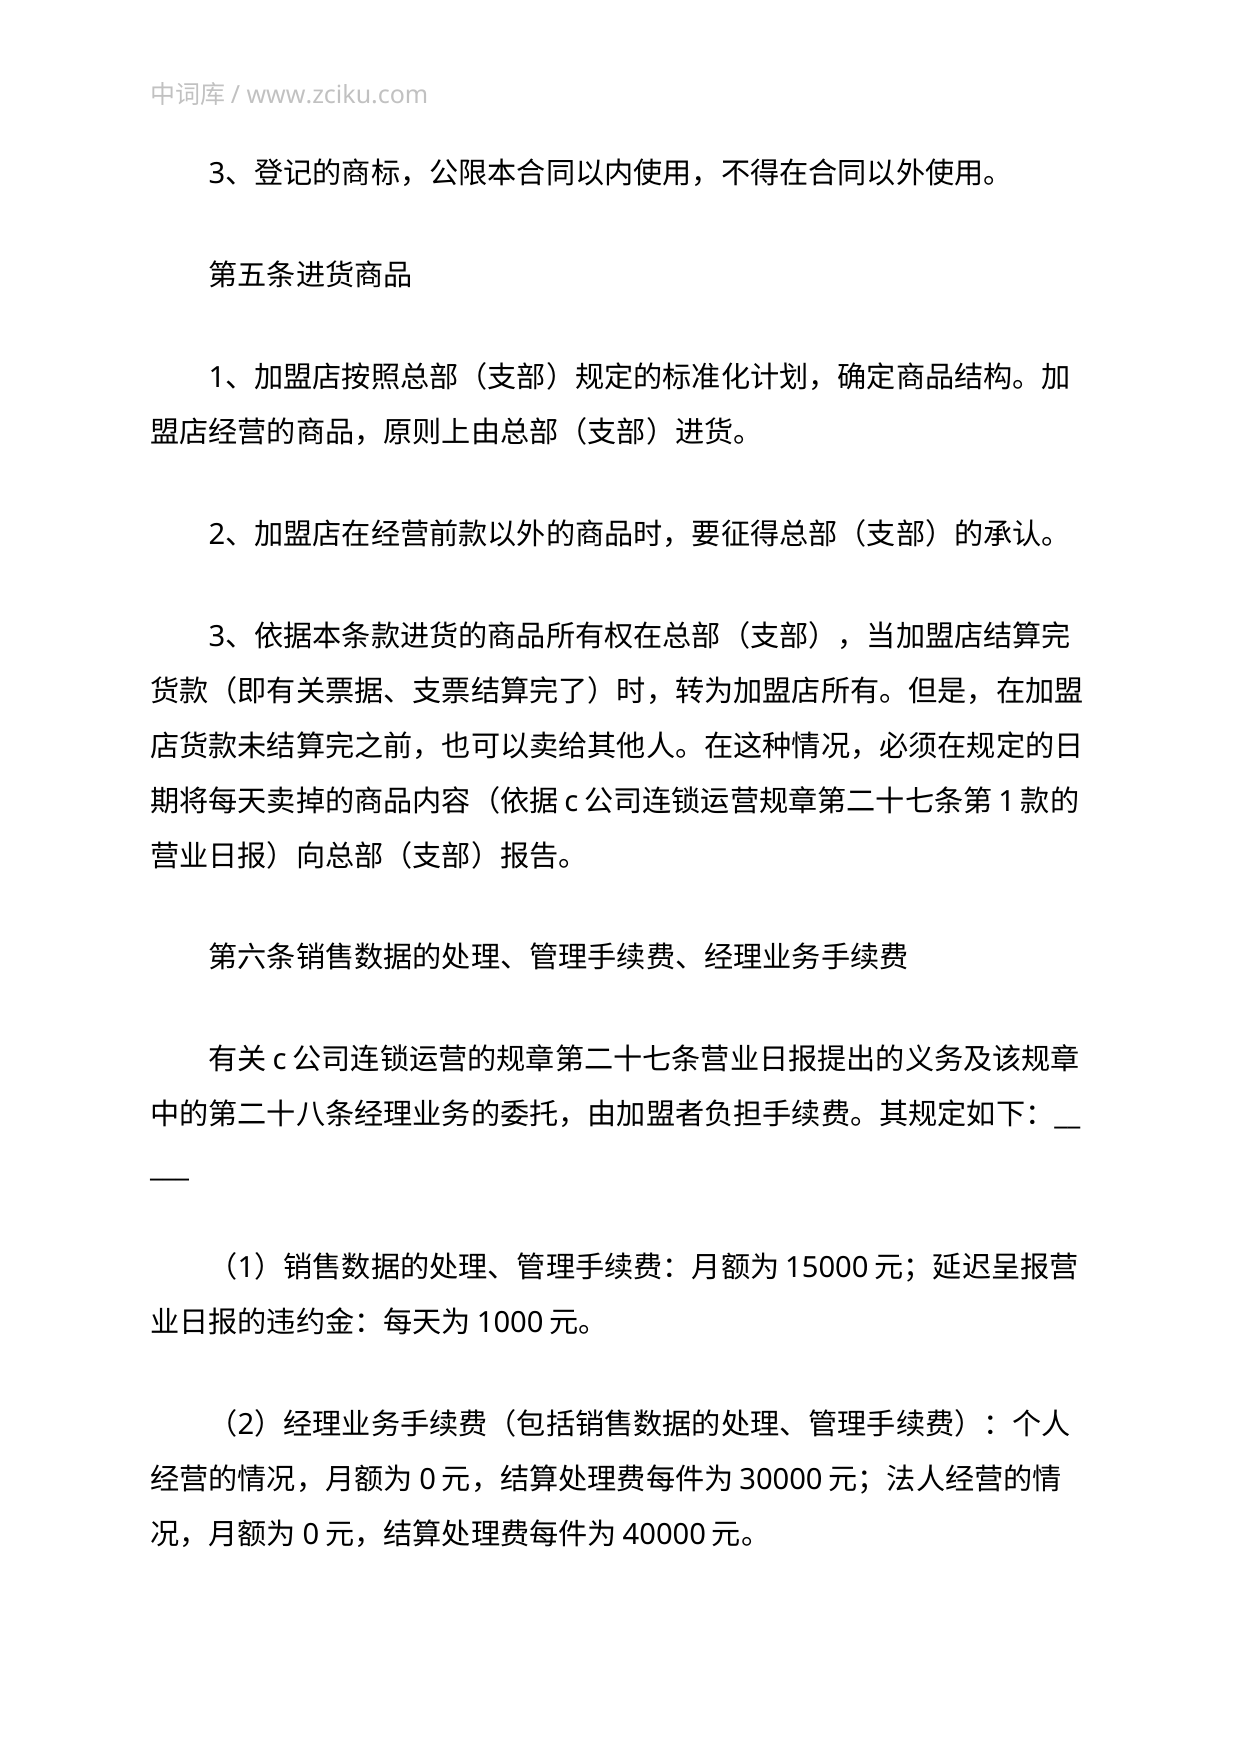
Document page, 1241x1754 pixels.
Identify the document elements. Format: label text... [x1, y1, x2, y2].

text 2、加盟店在经营前款以外的商品时，要征得总部（支部）的承认。 [150, 511, 1090, 553]
text （1）销售数据的处理、管理手续费：月额为15000元；延迟呈报营业日报的违约金：每天为1000元。 [150, 1243, 1090, 1341]
text 有关c公司连锁运营的规章第二十七条营业日报提出的义务及该规章中的第二十八条经理业务的委托，由加盟者负担手续费。其规定如下：_____ [150, 1036, 1090, 1185]
text 第五条进货商品 [150, 252, 1090, 294]
text 3、登记的商标，公限本合同以内使用，不得在合同以外使用。 [150, 150, 1090, 192]
text 1、加盟店按照总部（支部）规定的标准化计划，确定商品结构。加盟店经营的商品，原则上由总部（支部）进货。 [150, 354, 1090, 451]
text （2）经理业务手续费（包括销售数据的处理、管理手续费）：个人经营的情况，月额为 0元，结算处理费每件为30000元；法人经营的情况，月额为 0元，结算处理费每件为40000元。 [150, 1401, 1090, 1553]
text 3、依据本条款进货的商品所有权在总部（支部），当加盟店结算完货款（即有关票据、支票结算完了）时，转为加盟店所有。但是，在加盟店货款未结算完之前，也可以卖给其他人。在这种情况，必须在规定的日期将每天卖掉的商品内容（依据c公司连锁运营规章第二十七条第1款的营业日报）向总部（支部）报告。 [150, 612, 1090, 874]
text 第六条销售数据的处理、管理手续费、经理业务手续费 [150, 934, 1090, 976]
